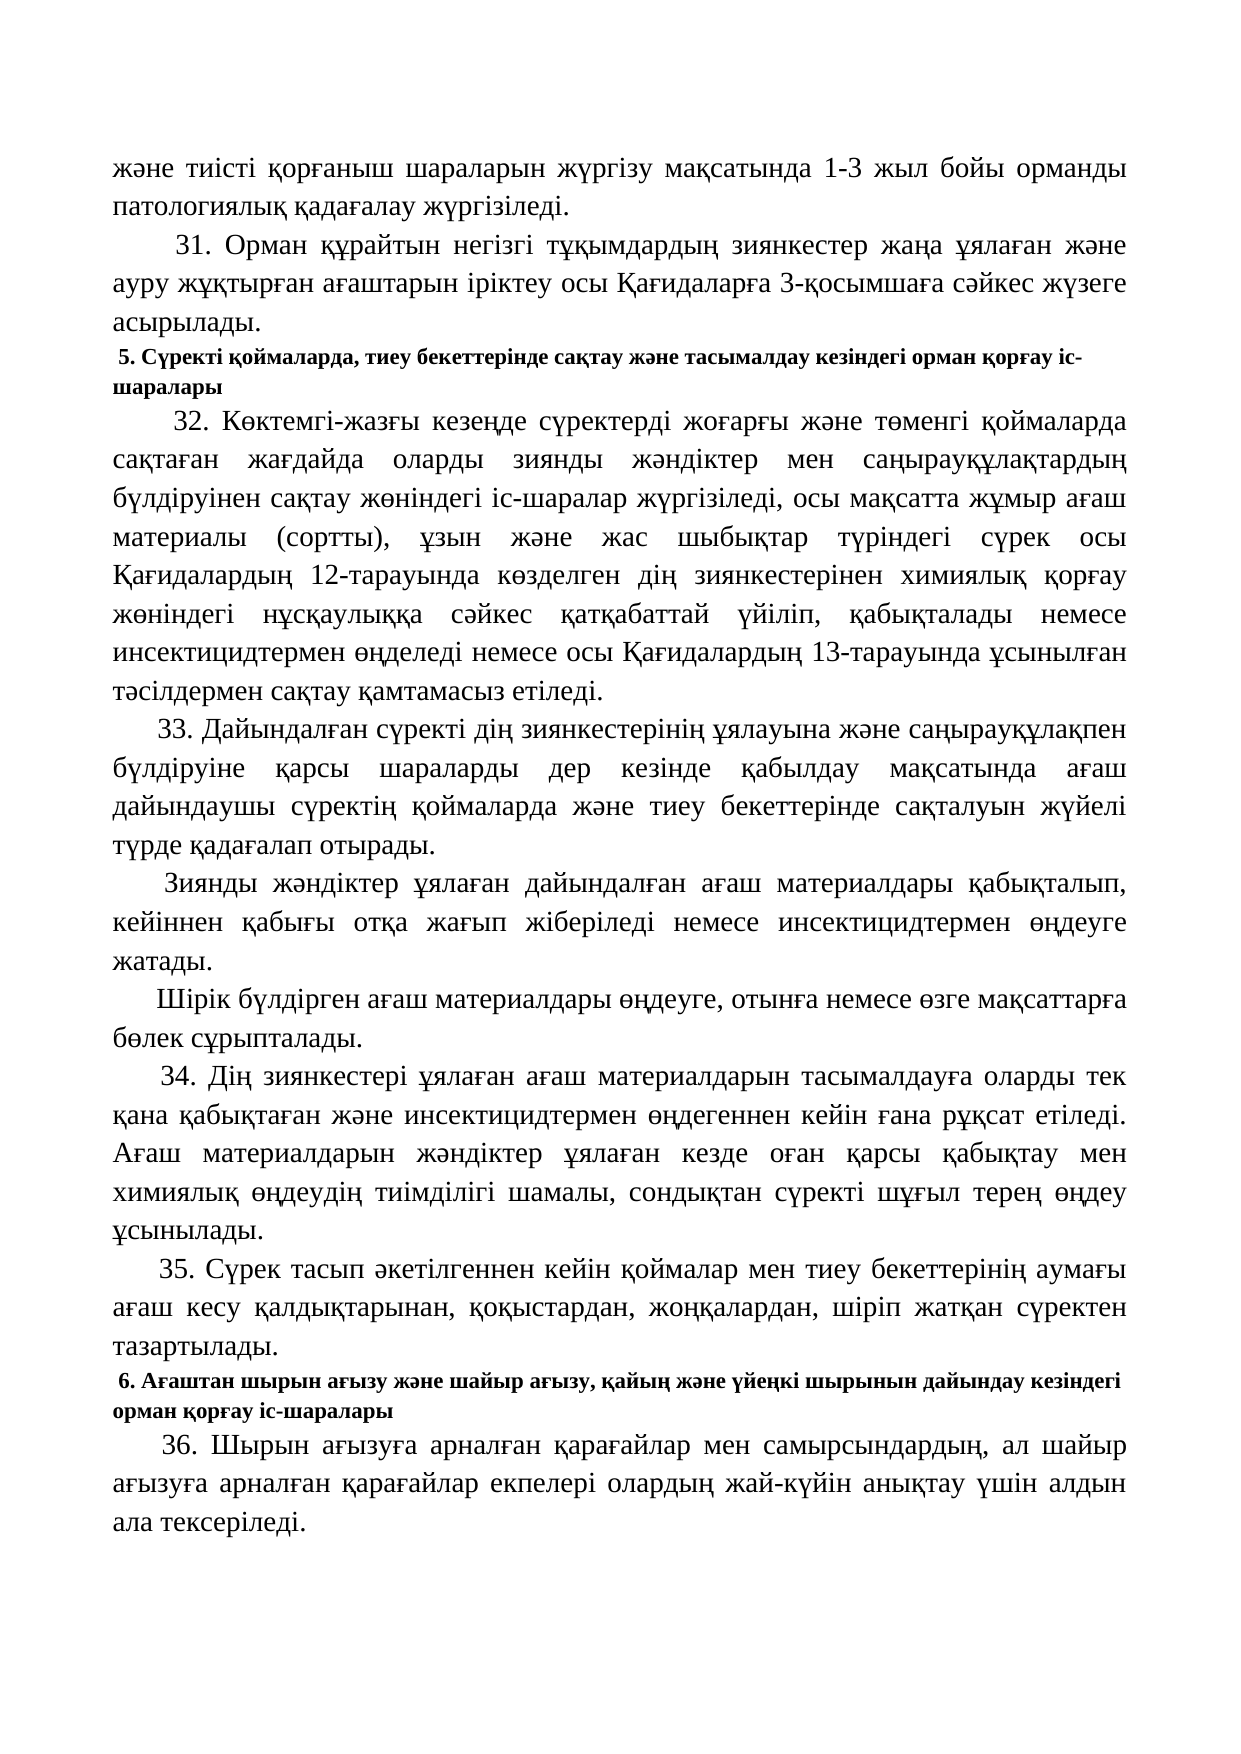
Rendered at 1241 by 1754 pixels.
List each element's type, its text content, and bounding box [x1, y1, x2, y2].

text Зиянды жәндіктер ұялаған дайындалған ағаш материалдары қабықталып, кейіннен қабығы отқа жағып жіберіледі немесе инсектицидтермен өңдеуге жатады. [112, 866, 1128, 976]
text 6. Ағаштан шырын ағызу және шайыр ағызу, қайың және үйеңкі шырынын дайындау кезіндегі орман қорғау іс-шаралары [112, 1367, 1128, 1423]
text 35. Сүрек тасып әкетілгеннен кейін қоймалар мен тиеу бекеттерінің аумағы ағаш кесу қалдықтарынан, қоқыстардан, жоңқалардан, шіріп жатқан сүректен тазартылады. [112, 1251, 1128, 1362]
text 33. Дайындалған сүректі дің зиянкестерінің ұялауына және саңырауқұлақпен бүлдіруіне қарсы шараларды дер кезінде қабылдау мақсатында ағаш дайындаушы сүректің қоймаларда және тиеу бекеттерінде сақталуын жүйелі түрде қадағалап отырады. [112, 711, 1128, 861]
text 31. Орман құрайтын негізгі тұқымдардың зиянкестер жаңа ұялаған және ауру жұқтырған ағаштарын іріктеу осы Қағидаларға 3-қосымшаға сәйкес жүзеге асырылады. [112, 227, 1128, 338]
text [112, 150, 1128, 222]
text Шірік бүлдірген ағаш материалдары өңдеуге, отынға немесе өзге мақсаттарға бөлек сұрыпталады. [112, 981, 1128, 1053]
text 34. Дің зиянкестері ұялаған ағаш материалдарын тасымалдауға оларды тек қана қабықтаған және инсектицидтермен өңдегеннен кейін ғана рұқсат етіледі. Ағаш материалдарын жәндіктер ұялаған кезде оған қарсы қабықтау мен химиялық өңдеудің тиімділігі шамалы, сондықтан сүректі шұғыл терең өңдеу ұсынылады. [112, 1058, 1128, 1246]
text 32. Көктемгі-жазғы кезеңде сүректерді жоғарғы және төменгі қоймаларда сақтаған жағдайда оларды зиянды жәндіктер мен саңырауқұлақтардың бүлдіруінен сақтау жөніндегі іс-шаралар жүргізіледі, осы мақсатта жұмыр ағаш материалы (сортты), ұзын және жас шыбықтар түріндегі сүрек осы Қағидалардың 12-тарауында көзделген дің зиянкестерінен химиялық қорғау жөніндегі нұсқаулыққа сәйкес қатқабаттай үйіліп, қабықталады немесе инсектицидтермен өңделеді немесе осы Қағидалардың 13-тарауында ұсынылған тәсілдермен сақтау қамтамасыз етіледі. [112, 403, 1128, 706]
text 36. Шырын ағызуға арналған қарағайлар мен самырсындардың, ал шайыр ағызуға арналған қарағайлар екпелері олардың жай-күйін анықтау үшін алдын ала тексеріледі. [112, 1427, 1128, 1538]
text 5. Сүректі қоймаларда, тиеу бекеттерінде сақтау және тасымалдау кезіндегі орман қорғау іс-шаралары [112, 343, 1128, 399]
